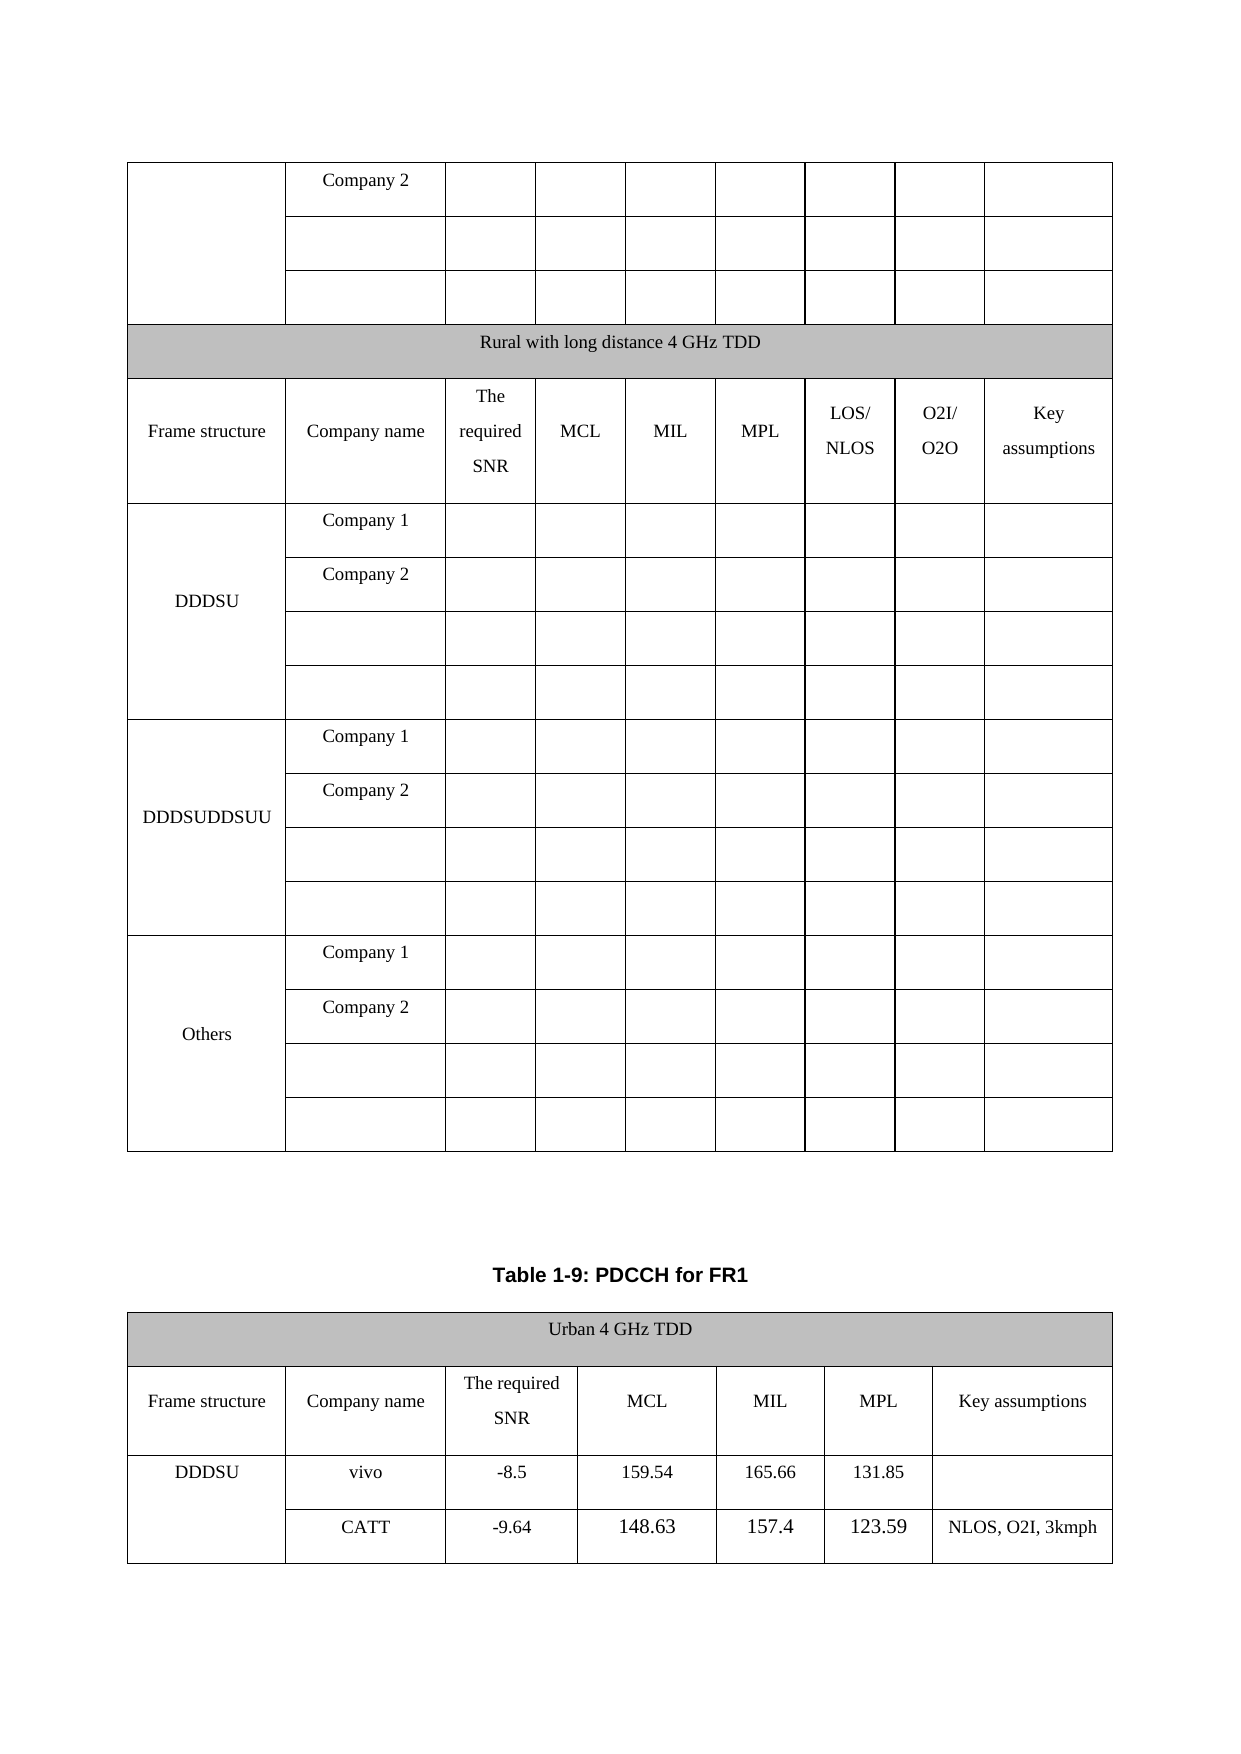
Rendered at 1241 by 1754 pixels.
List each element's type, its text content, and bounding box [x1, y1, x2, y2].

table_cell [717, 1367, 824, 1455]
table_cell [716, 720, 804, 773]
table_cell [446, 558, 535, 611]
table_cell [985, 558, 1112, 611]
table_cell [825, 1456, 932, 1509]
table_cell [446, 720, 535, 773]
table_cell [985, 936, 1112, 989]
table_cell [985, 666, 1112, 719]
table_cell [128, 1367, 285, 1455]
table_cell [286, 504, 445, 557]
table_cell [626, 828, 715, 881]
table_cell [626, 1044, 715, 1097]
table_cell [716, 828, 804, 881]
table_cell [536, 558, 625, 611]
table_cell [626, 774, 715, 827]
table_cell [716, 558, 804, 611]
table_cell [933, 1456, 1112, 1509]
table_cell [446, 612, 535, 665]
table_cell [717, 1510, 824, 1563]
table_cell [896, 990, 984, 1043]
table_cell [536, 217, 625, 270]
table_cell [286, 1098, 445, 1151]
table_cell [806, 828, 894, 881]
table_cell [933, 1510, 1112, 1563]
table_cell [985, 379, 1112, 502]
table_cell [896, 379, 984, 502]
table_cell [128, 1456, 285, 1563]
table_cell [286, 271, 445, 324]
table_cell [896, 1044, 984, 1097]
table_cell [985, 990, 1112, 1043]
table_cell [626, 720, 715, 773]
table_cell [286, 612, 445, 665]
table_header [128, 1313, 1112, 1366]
text Table 1-9: PDCCH for FR1 [187, 1258, 1053, 1291]
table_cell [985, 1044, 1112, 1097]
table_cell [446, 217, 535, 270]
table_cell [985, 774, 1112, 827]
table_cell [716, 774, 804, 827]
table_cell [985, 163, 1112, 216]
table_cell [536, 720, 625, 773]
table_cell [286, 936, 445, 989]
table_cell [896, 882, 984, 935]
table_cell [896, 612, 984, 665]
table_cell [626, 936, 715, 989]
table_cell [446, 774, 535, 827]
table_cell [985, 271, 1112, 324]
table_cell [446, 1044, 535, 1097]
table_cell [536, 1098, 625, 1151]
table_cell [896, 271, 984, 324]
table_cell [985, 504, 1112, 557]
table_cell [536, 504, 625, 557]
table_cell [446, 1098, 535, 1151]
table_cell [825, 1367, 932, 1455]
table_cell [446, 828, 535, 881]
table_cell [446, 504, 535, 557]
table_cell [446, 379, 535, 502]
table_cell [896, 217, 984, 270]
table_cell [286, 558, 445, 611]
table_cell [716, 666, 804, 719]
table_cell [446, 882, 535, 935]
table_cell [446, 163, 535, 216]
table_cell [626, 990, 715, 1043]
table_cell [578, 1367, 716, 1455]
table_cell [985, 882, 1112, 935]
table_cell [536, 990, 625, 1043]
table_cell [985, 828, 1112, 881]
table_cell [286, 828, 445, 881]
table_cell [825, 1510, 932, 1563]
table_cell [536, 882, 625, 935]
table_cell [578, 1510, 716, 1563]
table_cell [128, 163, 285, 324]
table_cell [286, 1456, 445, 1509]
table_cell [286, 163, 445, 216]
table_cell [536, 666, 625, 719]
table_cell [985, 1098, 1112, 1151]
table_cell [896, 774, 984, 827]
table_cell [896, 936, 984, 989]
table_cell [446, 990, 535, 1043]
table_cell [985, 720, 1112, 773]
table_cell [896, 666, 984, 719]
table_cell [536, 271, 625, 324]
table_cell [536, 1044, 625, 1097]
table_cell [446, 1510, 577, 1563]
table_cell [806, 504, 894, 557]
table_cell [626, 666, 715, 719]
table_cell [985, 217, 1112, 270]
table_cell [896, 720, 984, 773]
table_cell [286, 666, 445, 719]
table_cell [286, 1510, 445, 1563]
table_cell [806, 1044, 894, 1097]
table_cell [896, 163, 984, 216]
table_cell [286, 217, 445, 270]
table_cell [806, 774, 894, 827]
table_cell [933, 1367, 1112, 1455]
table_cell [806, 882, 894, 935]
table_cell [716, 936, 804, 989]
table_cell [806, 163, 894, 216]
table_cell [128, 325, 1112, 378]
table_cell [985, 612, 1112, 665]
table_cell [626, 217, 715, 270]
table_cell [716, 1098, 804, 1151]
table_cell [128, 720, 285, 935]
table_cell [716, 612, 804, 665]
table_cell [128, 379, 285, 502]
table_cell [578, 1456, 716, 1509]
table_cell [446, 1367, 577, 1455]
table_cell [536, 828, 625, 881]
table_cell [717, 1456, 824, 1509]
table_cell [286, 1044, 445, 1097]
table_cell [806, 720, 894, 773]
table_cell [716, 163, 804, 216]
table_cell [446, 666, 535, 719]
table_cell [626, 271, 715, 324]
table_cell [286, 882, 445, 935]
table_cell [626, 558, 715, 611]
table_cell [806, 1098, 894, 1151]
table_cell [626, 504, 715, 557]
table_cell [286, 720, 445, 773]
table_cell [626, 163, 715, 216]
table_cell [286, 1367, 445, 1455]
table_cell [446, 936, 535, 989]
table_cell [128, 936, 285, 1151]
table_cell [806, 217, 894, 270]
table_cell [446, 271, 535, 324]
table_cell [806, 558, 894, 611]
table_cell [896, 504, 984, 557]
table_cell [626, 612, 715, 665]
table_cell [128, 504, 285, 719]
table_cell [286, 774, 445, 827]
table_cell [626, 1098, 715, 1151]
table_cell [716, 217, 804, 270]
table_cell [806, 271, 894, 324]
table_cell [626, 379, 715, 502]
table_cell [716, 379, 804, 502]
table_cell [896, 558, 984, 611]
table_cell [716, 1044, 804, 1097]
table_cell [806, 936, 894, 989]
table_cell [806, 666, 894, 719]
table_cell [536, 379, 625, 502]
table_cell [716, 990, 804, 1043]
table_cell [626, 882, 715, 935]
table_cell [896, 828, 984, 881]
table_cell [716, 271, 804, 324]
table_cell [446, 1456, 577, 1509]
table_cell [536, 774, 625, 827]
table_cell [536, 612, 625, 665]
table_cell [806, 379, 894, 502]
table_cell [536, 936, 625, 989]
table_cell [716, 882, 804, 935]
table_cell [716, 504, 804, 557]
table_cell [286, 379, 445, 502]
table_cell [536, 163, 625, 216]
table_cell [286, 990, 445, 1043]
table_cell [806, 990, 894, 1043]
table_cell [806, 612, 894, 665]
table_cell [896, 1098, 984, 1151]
